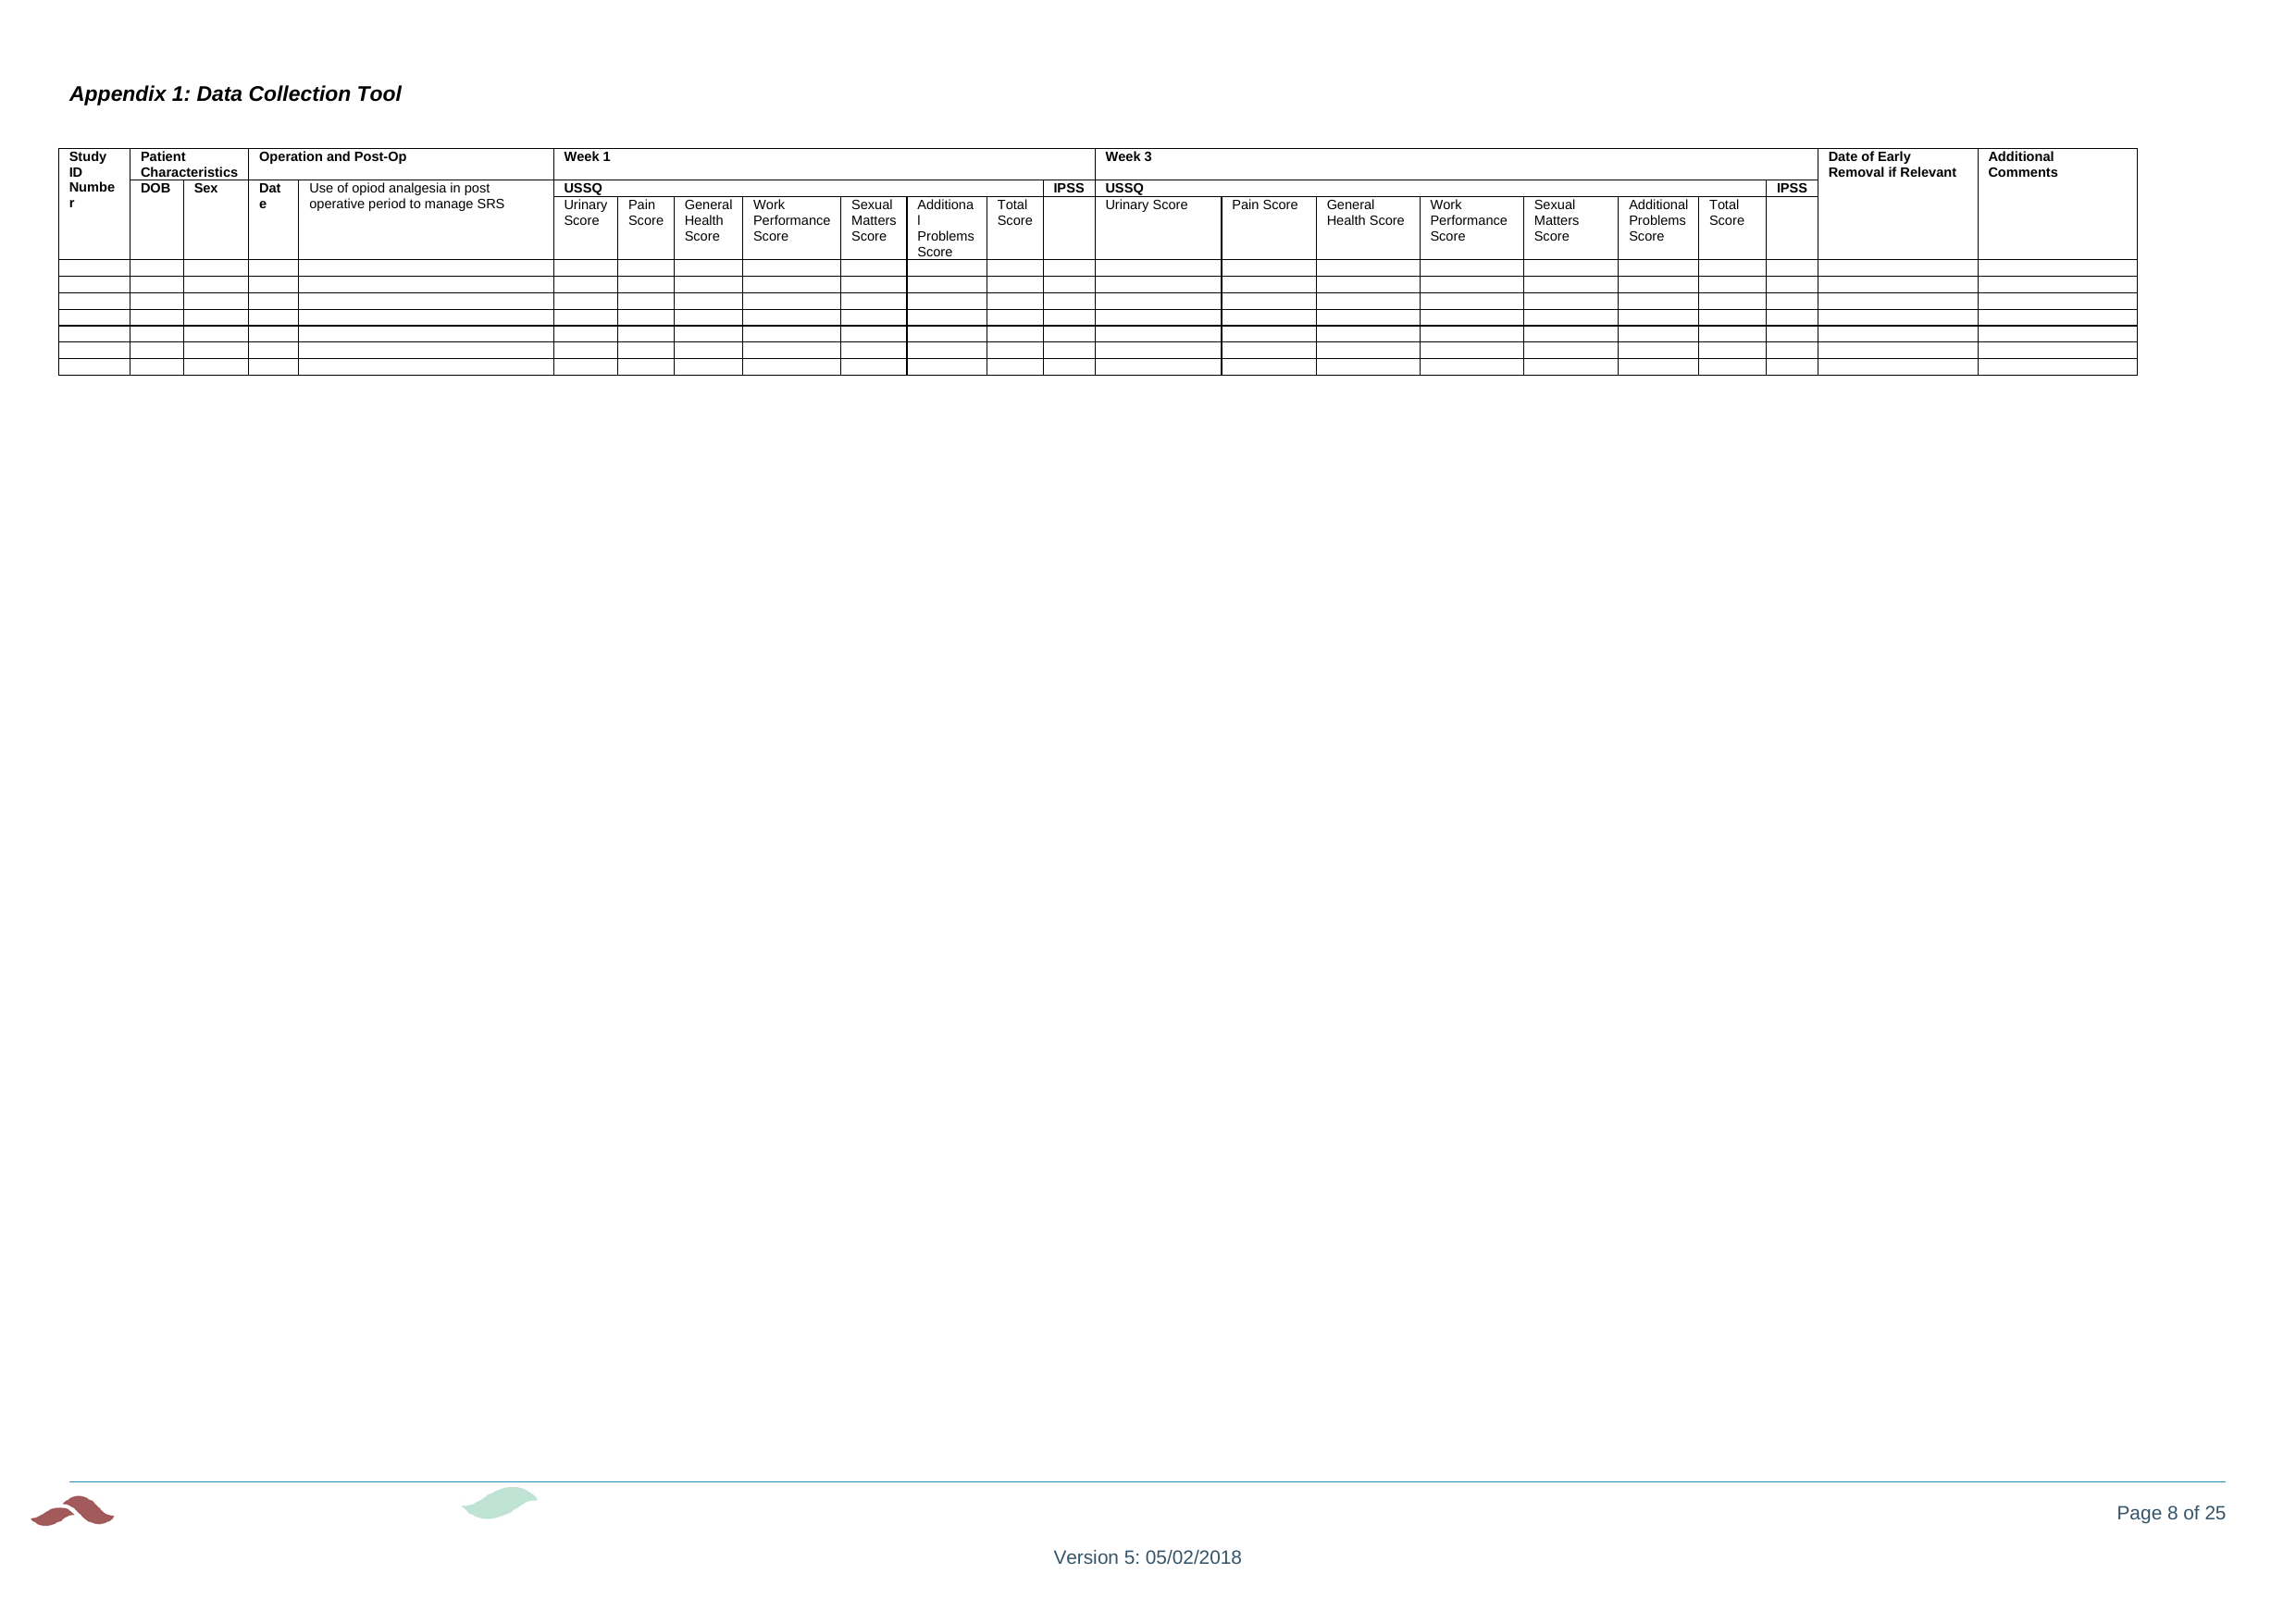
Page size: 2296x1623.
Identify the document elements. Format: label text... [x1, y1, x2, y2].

table_cell [59, 293, 130, 308]
table_cell [1818, 277, 1978, 292]
table_cell [130, 359, 183, 375]
table_cell [1096, 327, 1221, 341]
table_cell [743, 359, 840, 375]
table_cell Urinary Score [554, 197, 617, 259]
table_cell [1524, 260, 1618, 276]
table_cell [1044, 310, 1095, 325]
table_cell Use of opiod analgesia in post operative period to manage SRS [299, 180, 553, 259]
table_cell [618, 342, 674, 358]
table_cell [1767, 260, 1818, 276]
table_header Patient Characteristics [130, 149, 248, 180]
table_cell [675, 310, 742, 325]
table_header Week 3 [1096, 149, 1818, 180]
table_cell [1619, 260, 1698, 276]
table_cell [1979, 359, 2137, 375]
table_cell [743, 277, 840, 292]
table_cell [1818, 327, 1978, 341]
table_cell [59, 260, 130, 276]
table_cell [1096, 260, 1221, 276]
table_cell [184, 293, 248, 308]
table_cell [1222, 327, 1316, 341]
table_cell [554, 327, 617, 341]
table_cell [1699, 327, 1766, 341]
table_cell [299, 327, 553, 341]
table_cell [1818, 293, 1978, 308]
table_cell [618, 359, 674, 375]
table_cell Work Performance Score [743, 197, 840, 259]
table_cell [1222, 293, 1316, 308]
table_cell [618, 327, 674, 341]
table_cell Total Score [987, 197, 1043, 259]
table_cell [1767, 310, 1818, 325]
table_cell [841, 327, 906, 341]
table_cell [618, 310, 674, 325]
table_cell [675, 359, 742, 375]
table_cell [1619, 327, 1698, 341]
table_cell [299, 260, 553, 276]
table_cell [841, 260, 906, 276]
table_cell [1619, 310, 1698, 325]
table_cell Pain Score [1222, 197, 1316, 259]
table_cell [987, 260, 1043, 276]
table_cell [59, 359, 130, 375]
table_cell [1699, 277, 1766, 292]
table_cell [554, 293, 617, 308]
table_cell [1421, 327, 1523, 341]
table_cell [1767, 359, 1818, 375]
table_cell [618, 260, 674, 276]
table_cell [987, 327, 1043, 341]
table_cell [59, 277, 130, 292]
table_cell [1044, 359, 1095, 375]
table_cell [1317, 342, 1420, 358]
table_cell [908, 310, 987, 325]
table_cell [59, 310, 130, 325]
table_cell [743, 310, 840, 325]
table_cell [130, 310, 183, 325]
table_cell [841, 277, 906, 292]
table_cell [1524, 293, 1618, 308]
table_cell [554, 359, 617, 375]
table_cell [1421, 260, 1523, 276]
table_cell [1818, 310, 1978, 325]
picture [31, 1487, 538, 1529]
table_cell [1096, 310, 1221, 325]
table_cell [1767, 342, 1818, 358]
table_cell [1222, 277, 1316, 292]
table_cell [1619, 293, 1698, 308]
table_cell [184, 277, 248, 292]
table_cell [1818, 260, 1978, 276]
table_cell [675, 277, 742, 292]
table_cell [249, 293, 298, 308]
table_cell [130, 293, 183, 308]
table_cell [249, 359, 298, 375]
table_cell [1979, 327, 2137, 341]
table_cell Urinary Score [1096, 197, 1221, 259]
table_cell [249, 342, 298, 358]
table_cell [1096, 359, 1221, 375]
table_cell Additional Problems Score [908, 197, 987, 259]
table_cell [1699, 310, 1766, 325]
table_cell [184, 327, 248, 341]
table_cell [618, 277, 674, 292]
table_header Study ID Number [59, 149, 130, 259]
table_cell [1767, 327, 1818, 341]
table_cell [59, 327, 130, 341]
table_cell [1979, 293, 2137, 308]
table_header Operation and Post-Op [249, 149, 553, 180]
table_cell [675, 293, 742, 308]
table_cell [249, 260, 298, 276]
table_cell [249, 327, 298, 341]
table_cell [1421, 310, 1523, 325]
table_cell [743, 342, 840, 358]
table_cell [184, 310, 248, 325]
table_cell [1317, 293, 1420, 308]
table_cell [1524, 310, 1618, 325]
table_cell General Health Score [1317, 197, 1420, 259]
table_cell [1096, 293, 1221, 308]
table_cell Total Score [1699, 197, 1766, 259]
table_cell [299, 310, 553, 325]
table_header Date of Early Removal if Relevant [1818, 149, 1978, 259]
table_cell [1699, 359, 1766, 375]
table_cell Work Performance Score [1421, 197, 1523, 259]
table_cell [1421, 342, 1523, 358]
table_cell [841, 359, 906, 375]
table_cell [299, 293, 553, 308]
table_header Additional Comments [1979, 149, 2137, 259]
table_cell Sex [184, 180, 248, 259]
table_cell [1317, 327, 1420, 341]
table_cell [130, 342, 183, 358]
table_cell [130, 327, 183, 341]
table_cell [1524, 327, 1618, 341]
table_cell [1818, 359, 1978, 375]
table_cell [299, 359, 553, 375]
table_cell [1699, 260, 1766, 276]
table_cell [908, 277, 987, 292]
table_header Week 1 [554, 149, 1095, 180]
table_cell [908, 293, 987, 308]
table_cell [841, 310, 906, 325]
table_cell [1044, 327, 1095, 341]
table_cell [554, 342, 617, 358]
table_cell [987, 277, 1043, 292]
table_cell [1699, 293, 1766, 308]
table_cell [1317, 310, 1420, 325]
table_cell [1767, 197, 1818, 259]
table_cell [554, 260, 617, 276]
table_cell [1818, 342, 1978, 358]
table_cell IPSS [1767, 180, 1818, 196]
table_cell [1044, 260, 1095, 276]
table_cell [675, 260, 742, 276]
table_cell [1317, 359, 1420, 375]
table_cell [1096, 342, 1221, 358]
table_cell [554, 310, 617, 325]
table_cell [987, 359, 1043, 375]
table_cell USSQ [554, 180, 1043, 196]
table_cell [1044, 342, 1095, 358]
table_cell [1044, 277, 1095, 292]
table_cell Sexual Matters Score [841, 197, 906, 259]
table_cell [1699, 342, 1766, 358]
table_cell [1979, 342, 2137, 358]
table_cell [1222, 260, 1316, 276]
table_cell [908, 260, 987, 276]
table_cell [1421, 359, 1523, 375]
table_cell [59, 342, 130, 358]
table_cell [743, 293, 840, 308]
table_cell [1044, 197, 1095, 259]
table_cell [184, 342, 248, 358]
table_cell [1979, 310, 2137, 325]
table_cell [743, 260, 840, 276]
table_cell [299, 277, 553, 292]
table_cell DOB [130, 180, 183, 259]
table_cell [1619, 359, 1698, 375]
table_cell [1619, 342, 1698, 358]
table_cell [1421, 277, 1523, 292]
table_cell [1524, 277, 1618, 292]
table_cell [249, 277, 298, 292]
table_cell [1524, 359, 1618, 375]
table_cell [1222, 342, 1316, 358]
table_cell [908, 327, 987, 341]
table_cell [618, 293, 674, 308]
table_cell USSQ [1096, 180, 1766, 196]
table_cell [299, 342, 553, 358]
table_cell [1317, 260, 1420, 276]
table_cell Pain Score [618, 197, 674, 259]
table_cell [1979, 277, 2137, 292]
table_cell [184, 260, 248, 276]
text Appendix 1: Data Collection Tool [69, 81, 2226, 105]
table_cell [675, 327, 742, 341]
table_cell [908, 359, 987, 375]
table_cell [675, 342, 742, 358]
table_cell Date [249, 180, 298, 259]
table_cell [1222, 310, 1316, 325]
table_cell [908, 342, 987, 358]
table_cell [987, 310, 1043, 325]
table_cell [841, 293, 906, 308]
table_cell Additional Problems Score [1619, 197, 1698, 259]
table_cell General Health Score [675, 197, 742, 259]
table_cell [1767, 293, 1818, 308]
table_cell Sexual Matters Score [1524, 197, 1618, 259]
table_cell [1524, 342, 1618, 358]
table_cell [841, 342, 906, 358]
table_cell [130, 277, 183, 292]
table_cell [1421, 293, 1523, 308]
table_cell [1222, 359, 1316, 375]
table_cell [1317, 277, 1420, 292]
table_cell [987, 293, 1043, 308]
table_cell [184, 359, 248, 375]
table_cell [1619, 277, 1698, 292]
table_cell [1096, 277, 1221, 292]
table_cell IPSS [1044, 180, 1095, 196]
table_cell [554, 277, 617, 292]
table_cell [987, 342, 1043, 358]
table_cell [1767, 277, 1818, 292]
table_cell [1044, 293, 1095, 308]
table_cell [130, 260, 183, 276]
table_cell [1979, 260, 2137, 276]
table_cell [249, 310, 298, 325]
table_cell [743, 327, 840, 341]
